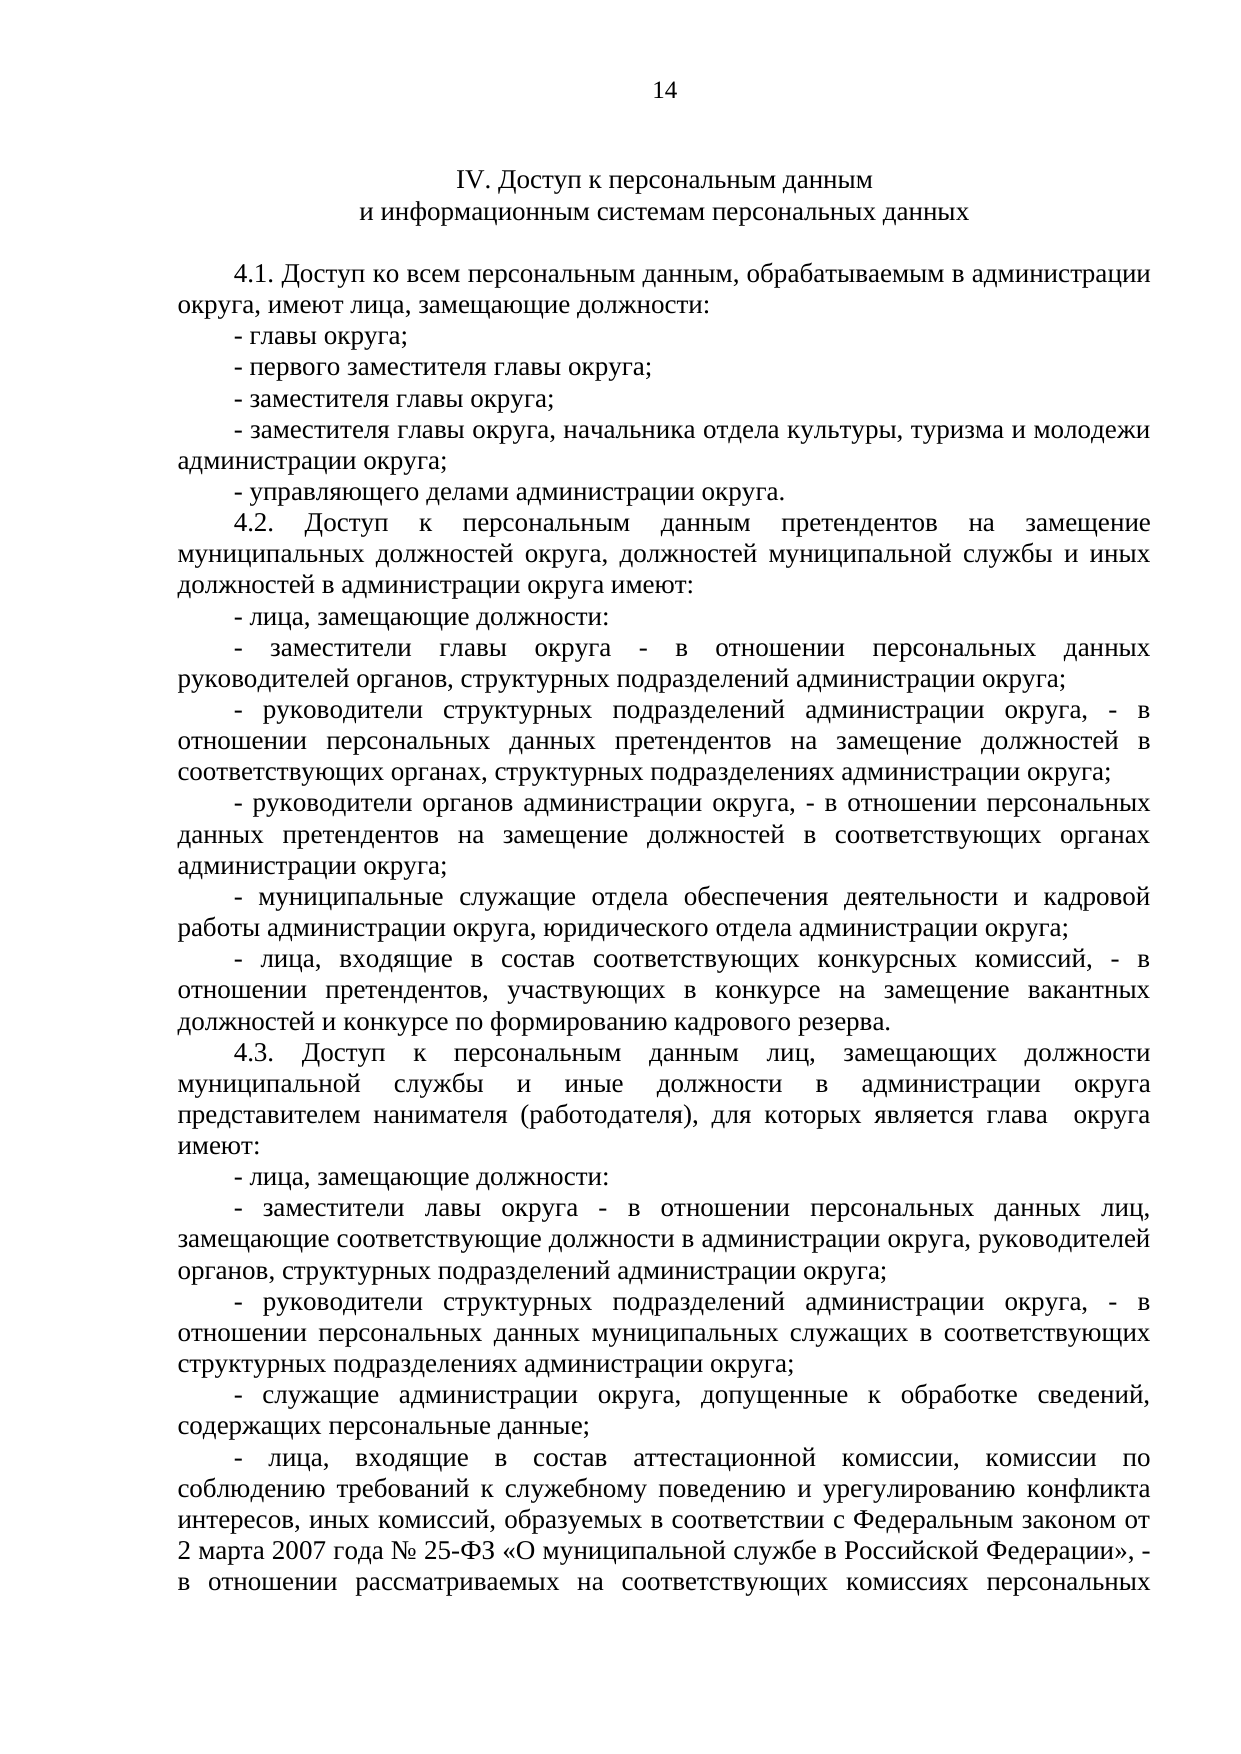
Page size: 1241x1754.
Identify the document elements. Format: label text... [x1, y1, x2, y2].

text 4.1. Доступ ко всем персональным данным, обрабатываемым в администрации округа, имеют лица, замещающие должности: [177, 257, 1152, 319]
text - лица, замещающие должности: [177, 600, 1152, 631]
text - заместители главы округа - в отношении персональных данных руководителей органов, структурных подразделений администрации округа; [177, 631, 1152, 693]
text - управляющего делами администрации округа. [177, 475, 1152, 506]
text - руководители структурных подразделений администрации округа, - в отношении персональных данных муниципальных служащих в соответствующих структурных подразделениях администрации округа; [177, 1285, 1152, 1378]
text - лица, замещающие должности: [177, 1160, 1152, 1191]
text - заместителя главы округа; [177, 382, 1152, 413]
text - заместители лавы округа - в отношении персональных данных лиц, замещающие соответствующие должности в администрации округа, руководителей органов, структурных подразделений администрации округа; [177, 1191, 1152, 1285]
text - служащие администрации округа, допущенные к обработке сведений, содержащих персональные данные; [177, 1378, 1152, 1441]
text - муниципальные служащие отдела обеспечения деятельности и кадровой работы администрации округа, юридического отдела администрации округа; [177, 880, 1152, 942]
text 4.3. Доступ к персональным данным лиц, замещающих должности муниципальной службы и иные должности в администрации округа представителем нанимателя (работодателя), для которых является глава округа имеют: [177, 1036, 1152, 1160]
text - лица, входящие в состав соответствующих конкурсных комиссий, - в отношении претендентов, участвующих в конкурсе на замещение вакантных должностей и конкурсе по формированию кадрового резерва. [177, 942, 1152, 1036]
text - руководители органов администрации округа, - в отношении персональных данных претендентов на замещение должностей в соответствующих органах администрации округа; [177, 787, 1152, 880]
text - главы округа; [177, 319, 1152, 351]
text - первого заместителя главы округа; [177, 351, 1152, 382]
text 4.2. Доступ к персональным данным претендентов на замещение муниципальных должностей округа, должностей муниципальной службы и иных должностей в администрации округа имеют: [177, 506, 1152, 600]
text - заместителя главы округа, начальника отдела культуры, туризма и молодежи администрации округа; [177, 413, 1152, 475]
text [177, 1441, 1152, 1596]
text IV. Доступ к персональным данным [177, 164, 1152, 195]
text и информационным системам персональных данных [177, 195, 1152, 226]
text - руководители структурных подразделений администрации округа, - в отношении персональных данных претендентов на замещение должностей в соответствующих органах, структурных подразделениях администрации округа; [177, 693, 1152, 787]
